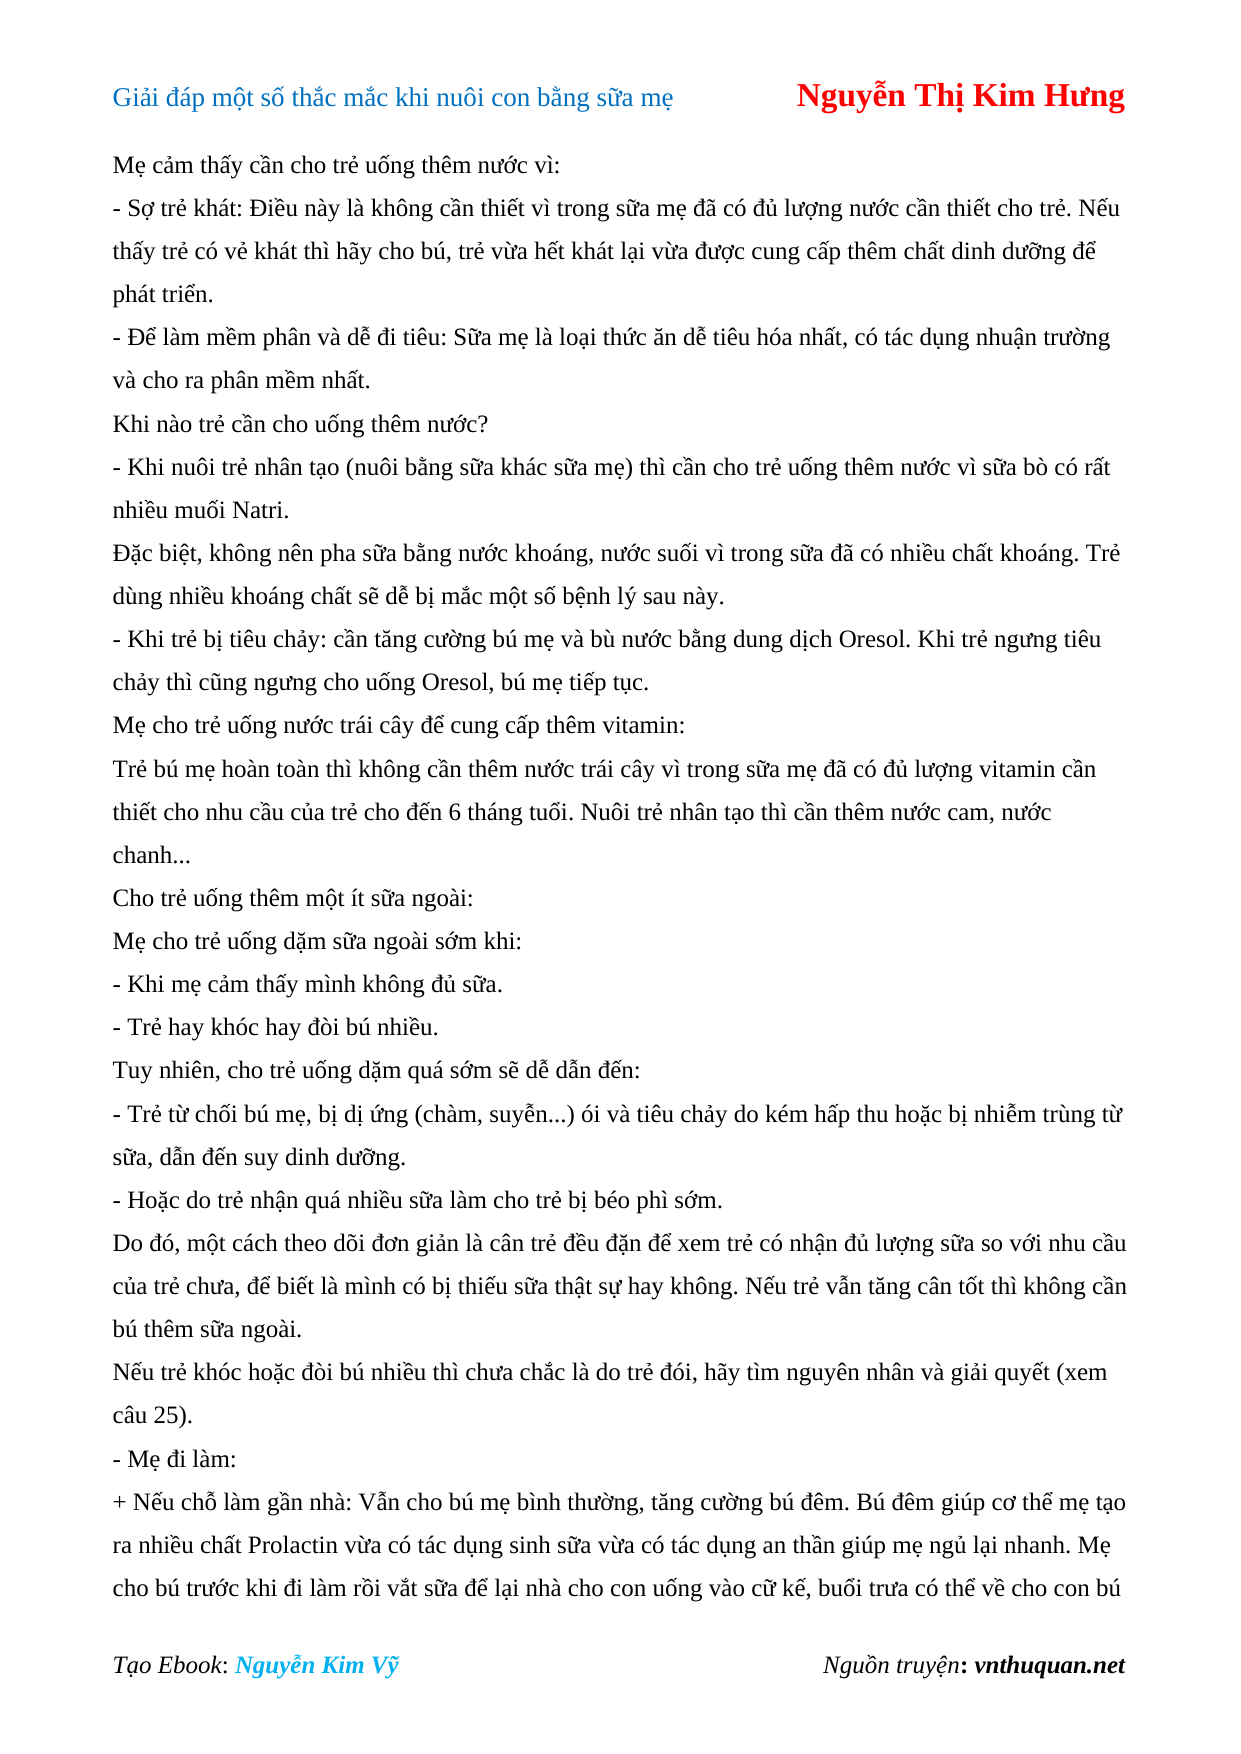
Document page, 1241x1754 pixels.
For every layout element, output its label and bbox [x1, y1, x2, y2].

text [112, 150, 1128, 1602]
